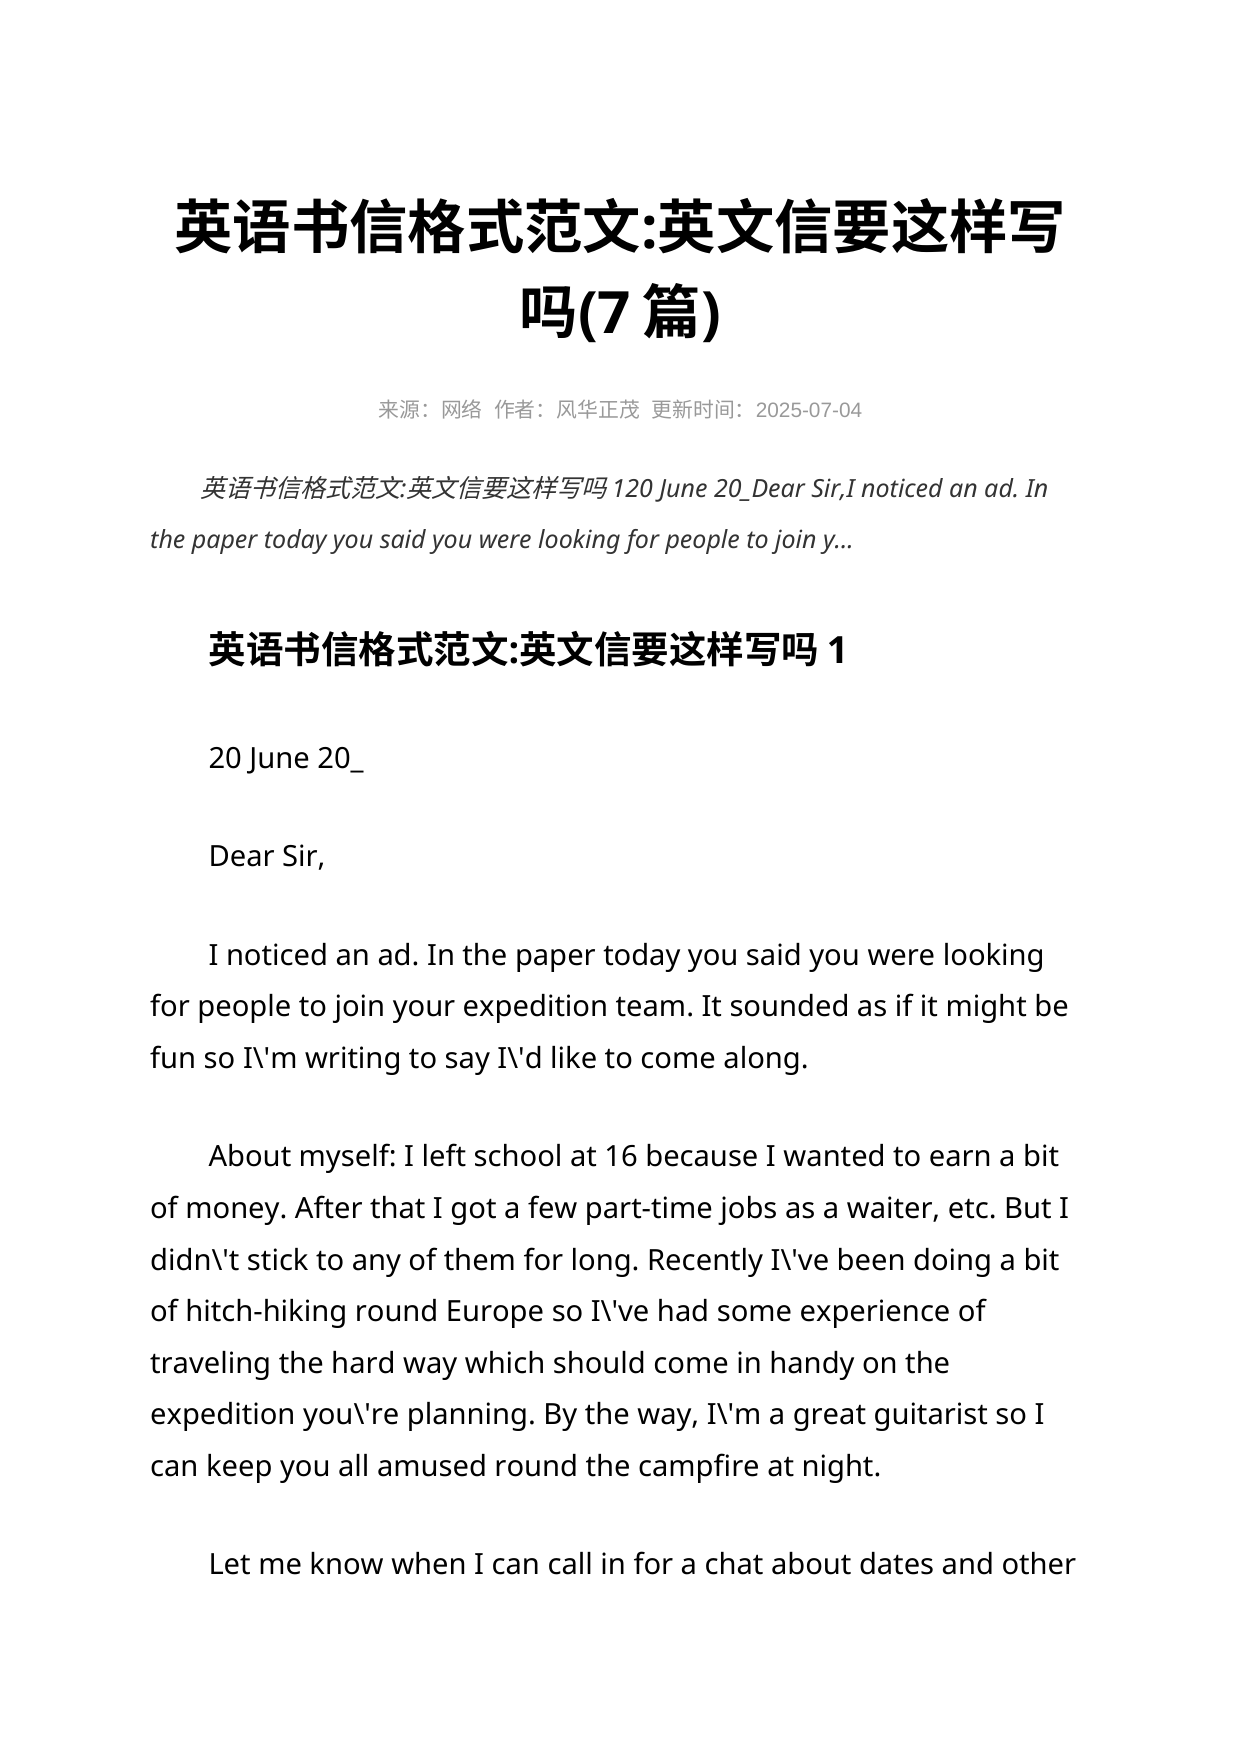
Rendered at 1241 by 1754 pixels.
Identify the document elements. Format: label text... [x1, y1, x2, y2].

text I noticed an ad. In the paper today you said you were looking for people to join your expedition team. It sounded as if it might be fun so I\'m writing to say I\'d like to come along. [150, 934, 1090, 1077]
text Dear Sir, [150, 836, 1090, 875]
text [150, 1543, 1090, 1583]
text About myself: I left school at 16 because I wanted to earn a bit of money. After that I got a few part-time jobs as a waiter, etc. But I didn\'t stick to any of them for long. Recently I\'ve been doing a bit of hitch-hiking round Europe so I\'ve had some experience of traveling the hard way which should come in handy on the expedition you\'re planning. By the way, I\'m a great guitarist so I can keep you all amused round the campfire at night. [150, 1136, 1090, 1485]
text 英语书信格式范文:英文信要这样写吗120 June 20_Dear Sir,I noticed an ad. In the paper today you said you were looking for people to join y... [150, 468, 1090, 556]
text 20 June 20_ [150, 737, 1090, 777]
subtitle 英语书信格式范文:英文信要这样写吗(7篇) [150, 181, 1090, 351]
text 英语书信格式范文:英文信要这样写吗1 [150, 620, 1090, 674]
text 来源：网络 作者：风华正茂 更新时间：2025-07-04 [150, 398, 1090, 422]
